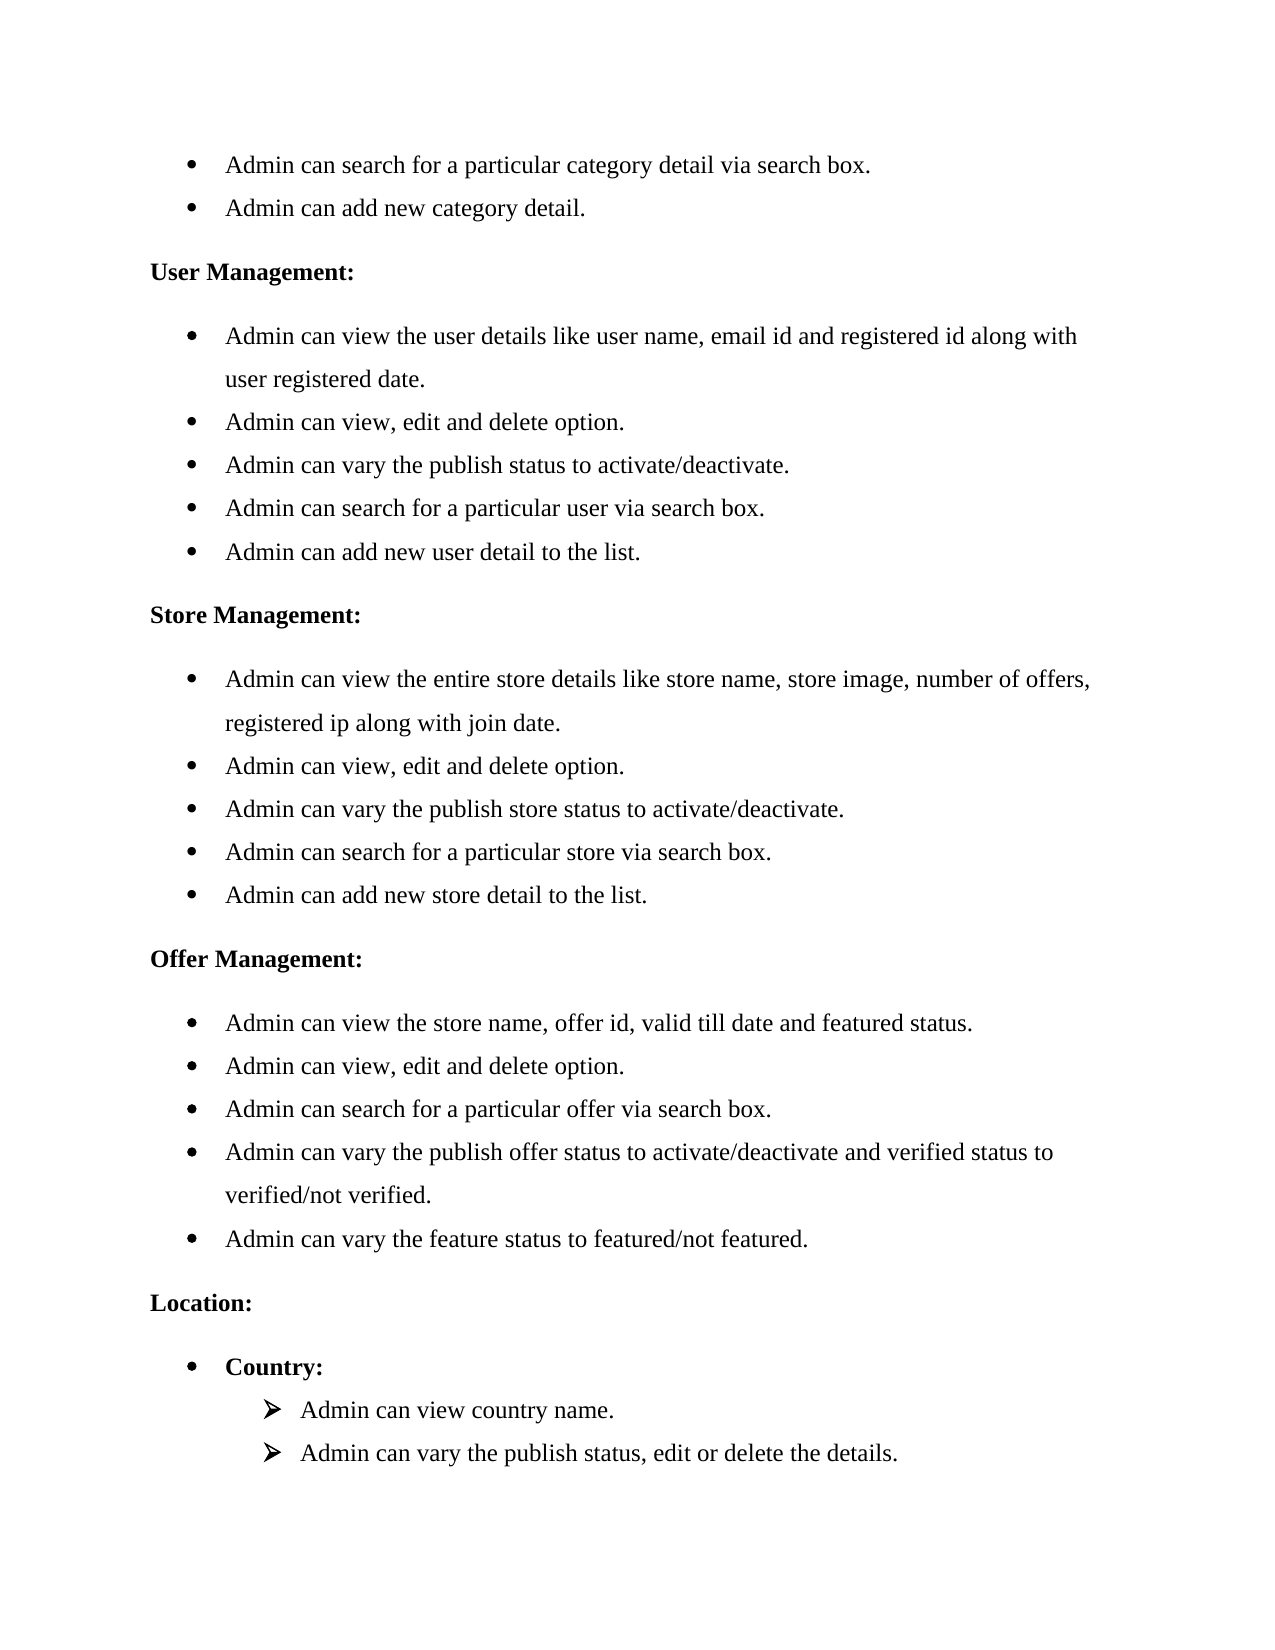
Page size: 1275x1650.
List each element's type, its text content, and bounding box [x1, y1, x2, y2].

list Admin can view country name. [262, 1395, 1125, 1423]
list Admin can view the entire store details like store name, store image, number of offers, registered ip along with join date. [187, 664, 1125, 736]
list Admin can view, edit and delete option. [187, 751, 1125, 779]
text User Management: [150, 257, 1125, 286]
text Offer Management: [150, 944, 1125, 973]
list Admin can search for a particular store via search box. [187, 837, 1125, 866]
text Location: [150, 1288, 1125, 1316]
list Admin can vary the publish status, edit or delete the details. [262, 1438, 1125, 1467]
list Admin can add new category detail. [187, 193, 1125, 222]
text Store Management: [150, 601, 1125, 629]
list Admin can vary the publish store status to activate/deactivate. [187, 794, 1125, 823]
list Admin can search for a particular offer via search box. [187, 1094, 1125, 1123]
list Admin can search for a particular user via search box. [187, 493, 1125, 522]
list Admin can view the store name, offer id, valid till date and featured status. [187, 1008, 1125, 1037]
list Admin can search for a particular category detail via search box. [187, 150, 1125, 179]
list Admin can view, edit and delete option. [187, 1051, 1125, 1080]
list Admin can view, edit and delete option. [187, 407, 1125, 436]
list Admin can view the user details like user name, email id and registered id along with user registered date. [187, 321, 1125, 393]
list Admin can add new store detail to the list. [187, 880, 1125, 909]
list Admin can vary the feature status to featured/not featured. [187, 1224, 1125, 1252]
list Admin can vary the publish status to activate/deactivate. [187, 450, 1125, 479]
list Admin can add new user detail to the list. [187, 537, 1125, 565]
list Admin can vary the publish offer status to activate/deactivate and verified status to verified/not verified. [187, 1137, 1125, 1209]
list Country: [187, 1352, 1125, 1380]
